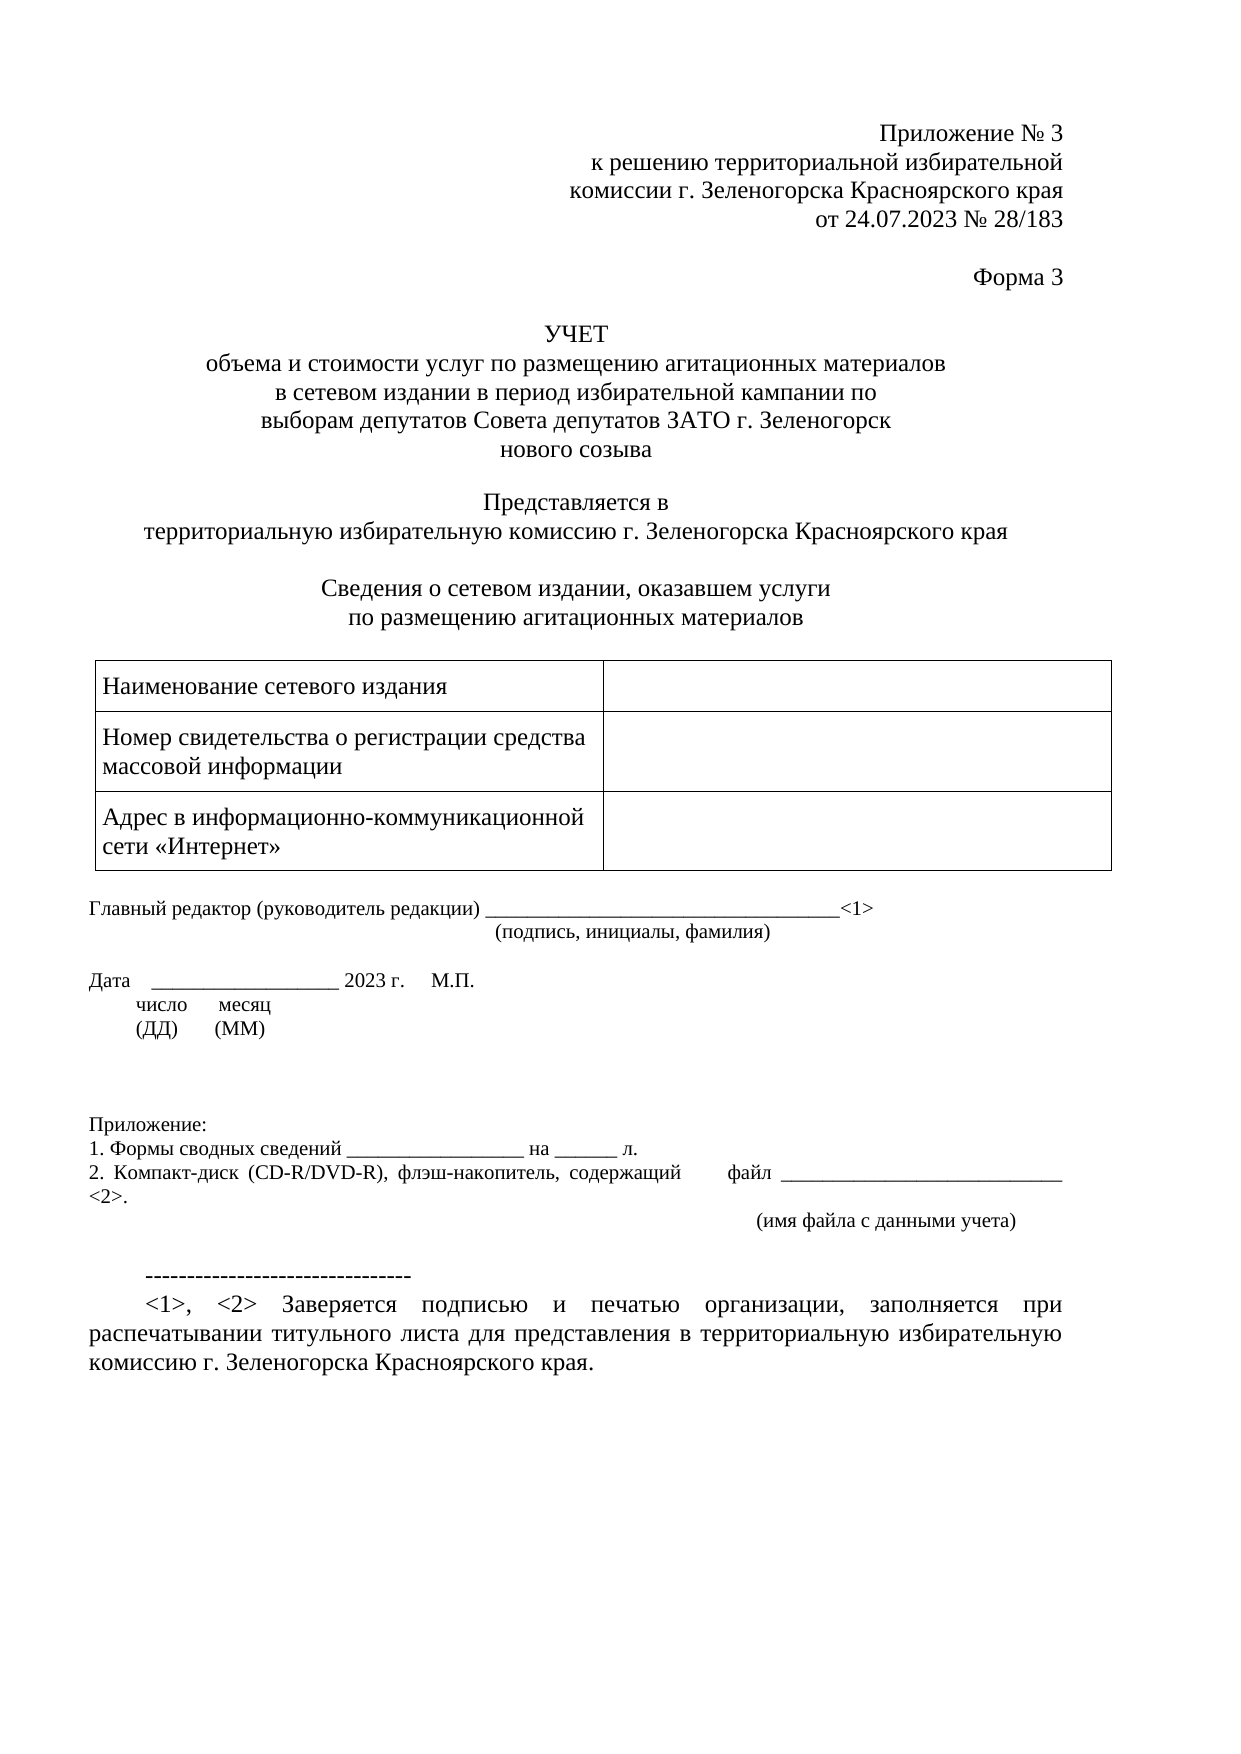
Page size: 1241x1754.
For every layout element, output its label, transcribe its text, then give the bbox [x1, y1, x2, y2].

text Приложение: [89, 1112, 1063, 1136]
table_cell Адрес в информационно-коммуникационной сети «Интернет» [96, 792, 603, 870]
text 1. Формы сводных сведений _________________ на ______ л. [89, 1136, 1063, 1160]
text по размещению агитационных материалов [89, 602, 1063, 631]
text нового созыва [89, 434, 1063, 463]
text (имя файла с данными учета) [531, 1208, 1063, 1232]
text Сведения о сетевом издании, оказавшем услуги [89, 573, 1063, 602]
text комиссии г. Зеленогорска Красноярского края [89, 176, 1063, 204]
text к решению территориальной избирательной [89, 147, 1063, 176]
text 2. Компакт-диск (CD-R/DVD-R), флэш-накопитель, содержащий файл ___________________________ <2>. [89, 1160, 1063, 1208]
text Дата __________________ 2023 г. М.П. [89, 968, 1063, 992]
text Главный редактор (руководитель редакции) __________________________________<1> [89, 895, 1063, 919]
text в сетевом издании в период избирательной кампании по [89, 377, 1063, 406]
text от 24.07.2023 № 28/183 [89, 204, 1063, 233]
text (ДД) (ММ) [89, 1016, 1063, 1040]
text УЧЕТ [89, 319, 1063, 348]
text число месяц [89, 992, 1063, 1016]
text <1>, <2> Заверяется подписью и печатью организации, заполняется при распечатывании титульного листа для представления в территориальную избирательную комиссию г. Зеленогорска Красноярского края. [89, 1289, 1063, 1376]
text Форма 3 [89, 262, 1063, 291]
text Представляется в [89, 487, 1063, 516]
table_header [604, 661, 1111, 711]
text объема и стоимости услуг по размещению агитационных материалов [89, 348, 1063, 377]
text территориальную избирательную комиссию г. Зеленогорска Красноярского края [89, 516, 1063, 545]
text Приложение № 3 [89, 118, 1063, 147]
table_cell Номер свидетельства о регистрации средства массовой информации [96, 712, 603, 791]
table_cell [604, 712, 1111, 791]
text -------------------------------- [89, 1261, 1063, 1289]
text (подпись, инициалы, фамилия) [89, 919, 1063, 943]
table_header Наименование сетевого издания [96, 661, 603, 711]
table_cell [604, 792, 1111, 870]
text выборам депутатов Совета депутатов ЗАТО г. Зеленогорск [89, 406, 1063, 434]
